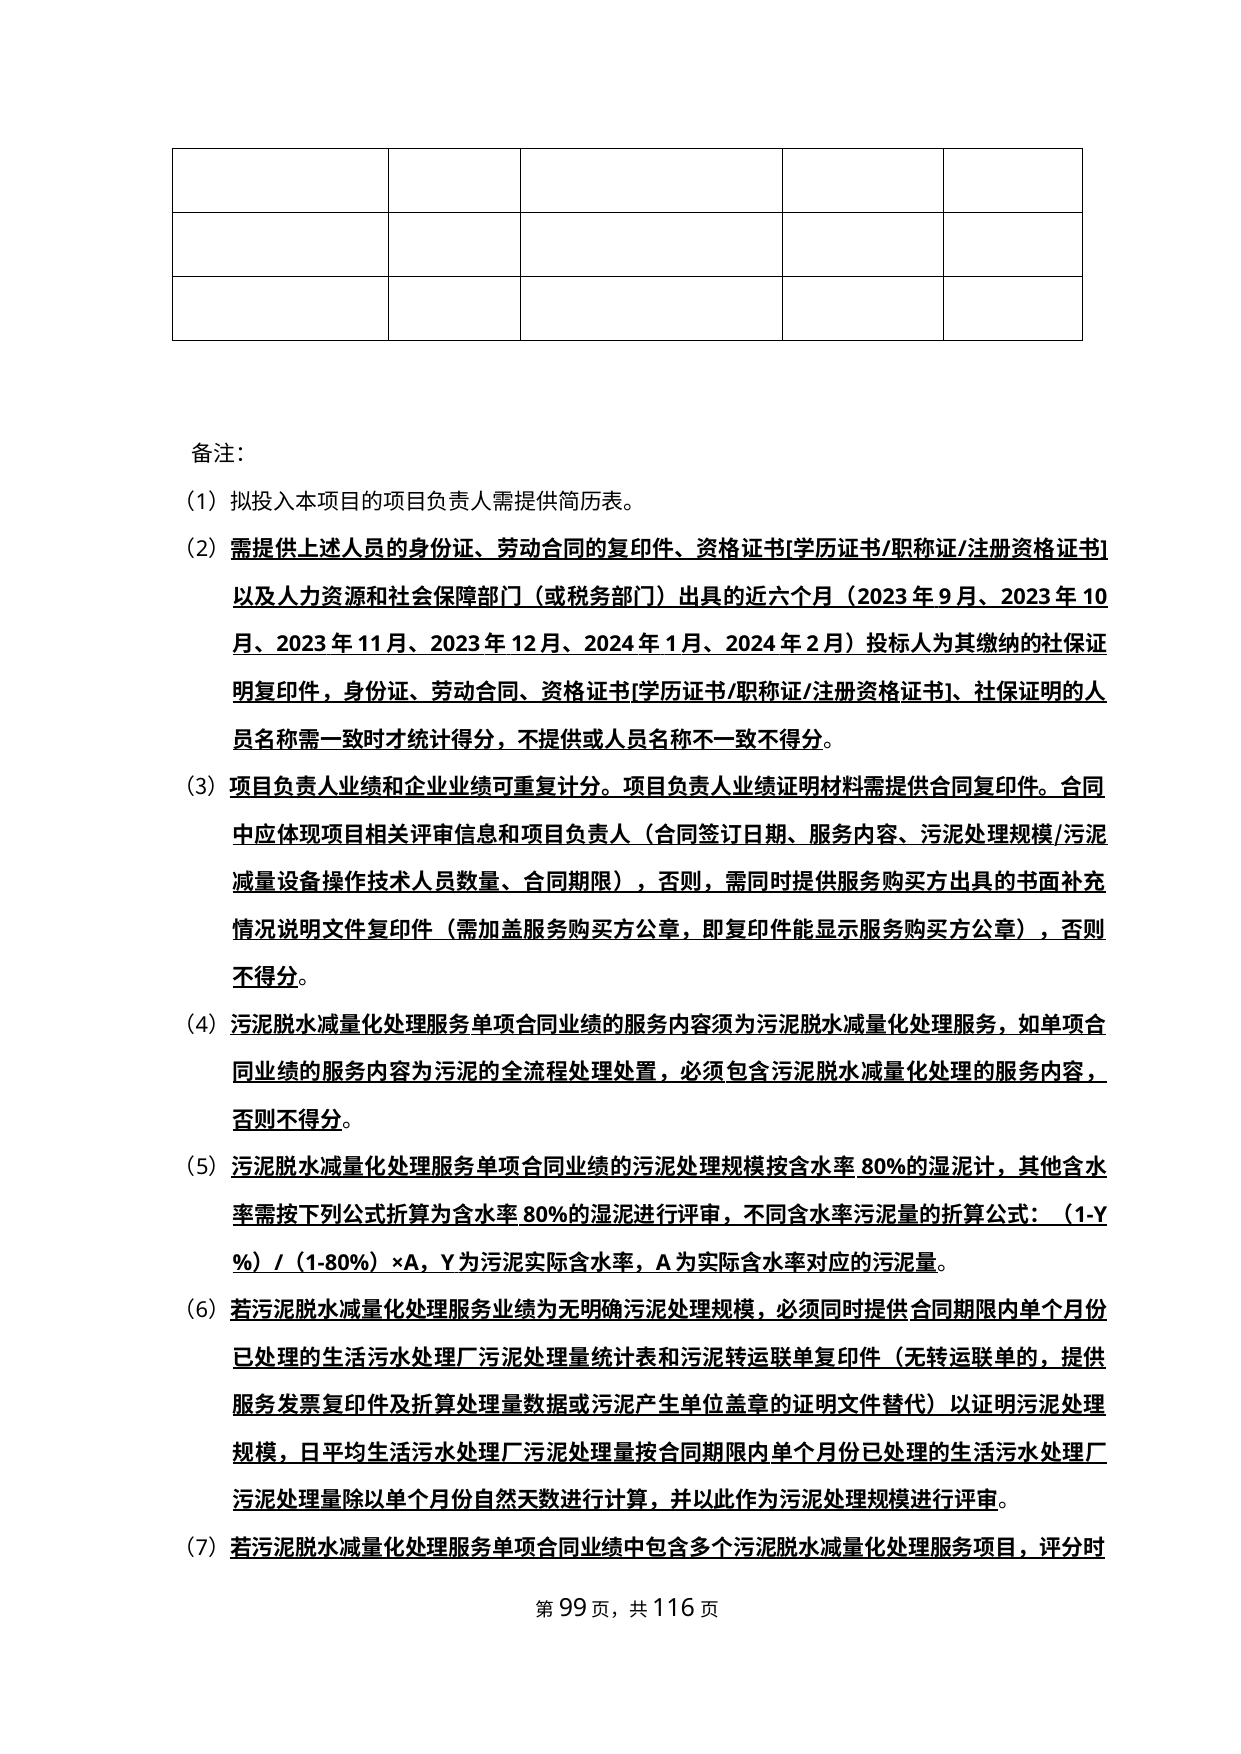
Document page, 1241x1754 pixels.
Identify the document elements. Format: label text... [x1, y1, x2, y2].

text （3）项目负责人业绩和企业业绩可重复计分。项目负责人业绩证明材料需提供合同复印件。合同中应体现项目相关评审信息和项目负责人（合同签订日期、服务内容、污泥处理规模/污泥减量设备操作技术人员数量、合同期限），否则，需同时提供服务购买方出具的书面补充情况说明文件复印件（需加盖服务购买方公章，即复印件能显示服务购买方公章），否则不得分。 [173, 769, 1107, 991]
text 备注： [148, 436, 1110, 468]
text （1）拟投入本项目的项目负责人需提供简历表。 [173, 484, 1107, 515]
table_cell [783, 213, 943, 276]
table_cell [389, 149, 520, 212]
text （5）污泥脱水减量化处理服务单项合同业绩的污泥处理规模按含水率80%的湿泥计，其他含水率需按下列公式折算为含水率80%的湿泥进行评审，不同含水率污泥量的折算公式：（1-Y%）/（1-80%）×A，Y为污泥实际含水率，A为实际含水率对应的污泥量。 [173, 1149, 1107, 1276]
table_cell [521, 277, 782, 340]
text （2）需提供上述人员的身份证、劳动合同的复印件、资格证书[学历证书/职称证/注册资格证书]以及人力资源和社会保障部门（或税务部门）出具的近六个月（2023年9月、2023年10月、2023年11月、2023年12月、2024年1月、2024年2月）投标人为其缴纳的社保证明复印件，身份证、劳动合同、资格证书[学历证书/职称证/注册资格证书]、社保证明的人员名称需一致时才统计得分，不提供或人员名称不一致不得分。 [173, 531, 1107, 753]
table_cell [173, 277, 388, 340]
table_cell [389, 277, 520, 340]
table_cell [173, 213, 388, 276]
table_cell [389, 213, 520, 276]
table_cell [783, 149, 943, 212]
table_cell [944, 213, 1082, 276]
table_cell [783, 277, 943, 340]
table_cell [944, 149, 1082, 212]
table_cell [521, 149, 782, 212]
table_cell [521, 213, 782, 276]
text （4）污泥脱水减量化处理服务单项合同业绩的服务内容须为污泥脱水减量化处理服务，如单项合同业绩的服务内容为污泥的全流程处理处置，必须包含污泥脱水减量化处理的服务内容，否则不得分。 [173, 1007, 1107, 1133]
table_cell [173, 149, 388, 212]
table_cell [944, 277, 1082, 340]
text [173, 1530, 1107, 1561]
text （6）若污泥脱水减量化处理服务业绩为无明确污泥处理规模，必须同时提供合同期限内单个月份已处理的生活污水处理厂污泥处理量统计表和污泥转运联单复印件（无转运联单的，提供服务发票复印件及折算处理量数据或污泥产生单位盖章的证明文件替代）以证明污泥处理规模，日平均生活污水处理厂污泥处理量按合同期限内单个月份已处理的生活污水处理厂污泥处理量除以单个月份自然天数进行计算，并以此作为污泥处理规模进行评审。 [173, 1292, 1107, 1514]
